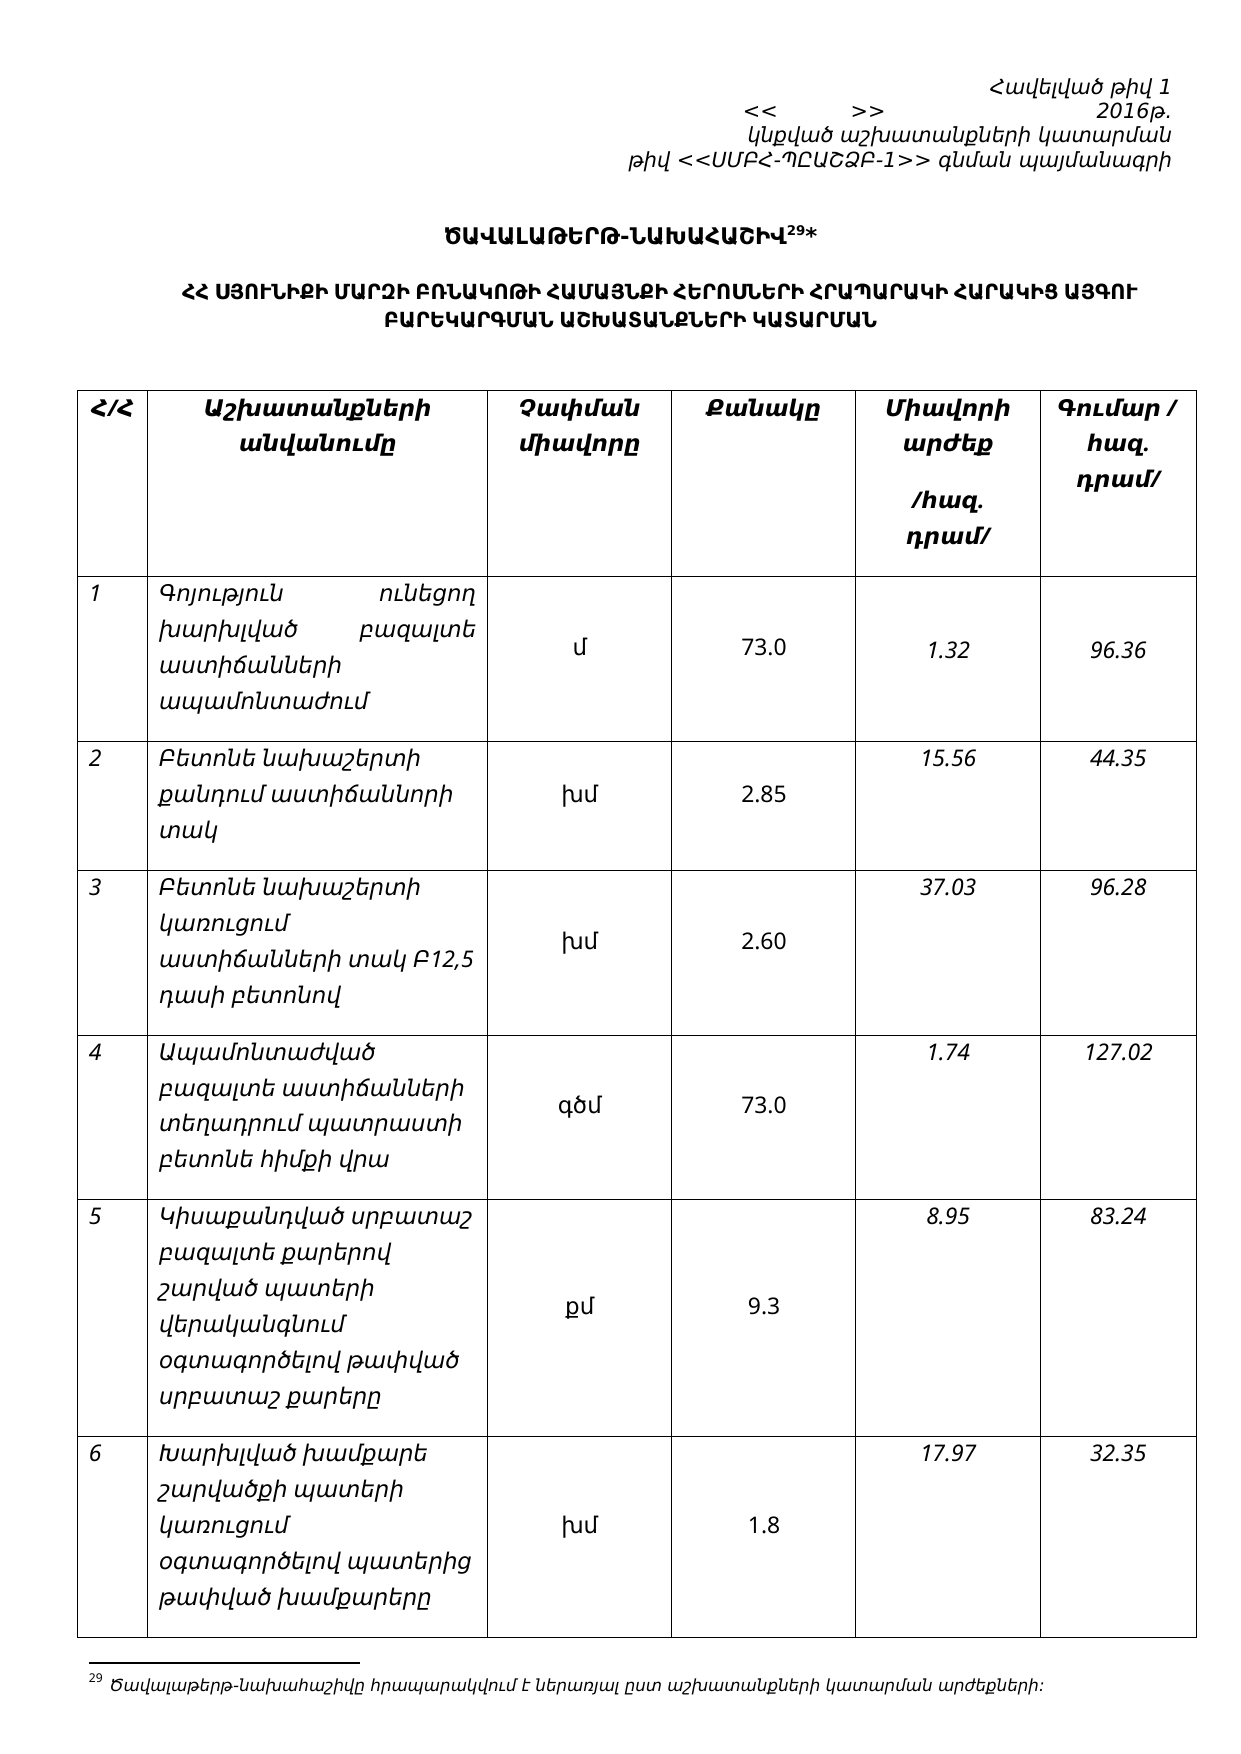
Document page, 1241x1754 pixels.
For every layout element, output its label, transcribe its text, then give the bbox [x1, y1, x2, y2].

table_cell 96.28 [1041, 871, 1196, 1034]
table_cell Գոյություն ունեցող խարխլված բազալտե աստիճանների ապամոնտաժում [148, 577, 487, 741]
text կնքված աշխատանքների կատարման [89, 123, 1172, 148]
table_cell 6 [78, 1437, 147, 1637]
table_cell 96.36 [1041, 577, 1196, 741]
table_cell 44.35 [1041, 742, 1196, 870]
table_cell Բետոնե նախաշերտի քանդում աստիճաննորի տակ [148, 742, 487, 870]
table_cell 4 [78, 1036, 147, 1199]
table_cell 17.97 [856, 1437, 1040, 1637]
table_cell Բետոնե նախաշերտի կառուցում աստիճանների տակ Բ12,5 դասի բետոնով [148, 871, 487, 1034]
table_cell 5 [78, 1200, 147, 1436]
table_cell 1.8 [672, 1437, 855, 1637]
table_cell 2.85 [672, 742, 855, 870]
table_cell Ապամոնտաժված բազալտե աստիճանների տեղադրում պատրաստի բետոնե հիմքի վրա [148, 1036, 487, 1199]
table_cell 1.74 [856, 1036, 1040, 1199]
table_cell 9.3 [672, 1200, 855, 1436]
table_cell 32.35 [1041, 1437, 1196, 1637]
table_cell 8.95 [856, 1200, 1040, 1436]
table_header Քանակը [672, 391, 855, 576]
text Հավելված թիվ 1 [89, 75, 1172, 99]
table_cell գծմ [488, 1036, 671, 1199]
table_header Աշխատանքների անվանումը [148, 391, 487, 576]
table_header Միավորի արժեք /հազ. դրամ/ [856, 391, 1040, 576]
table_header Գումար /հազ. դրամ/ [1041, 391, 1196, 576]
table_cell խմ [488, 871, 671, 1034]
table_cell քմ [488, 1200, 671, 1436]
table_header Հ/Հ [78, 391, 147, 576]
table_cell 2 [78, 742, 147, 870]
table_cell 73.0 [672, 577, 855, 741]
table_header Չափման միավորը [488, 391, 671, 576]
table_cell Կիսաքանդված սրբատաշ բազալտե քարերով շարված պատերի վերականգնում օգտագործելով թափված սրբատաշ քարերը [148, 1200, 487, 1436]
text ՀՀ ՍՅՈՒՆԻՔԻ ՄԱՐԶԻ ԲՌՆԱԿՈԹԻ ՀԱՄԱՅՆՔԻ ՀԵՐՈՍՆԵՐԻ ՀՐԱՊԱՐԱԿԻ ՀԱՐԱԿԻՑ ԱՅԳՈՒ ԲԱՐԵԿԱՐԳՄԱՆ ԱՇԽԱՏԱՆՔՆԵՐԻ ԿԱՏԱՐՄԱՆ [89, 277, 1172, 334]
table_cell Խարխլված խամքարե շարվածքի պատերի կառուցում օգտագործելով պատերից թափված խամքարերը [148, 1437, 487, 1637]
table_cell 1.32 [856, 577, 1040, 741]
text ԾԱՎԱԼԱԹԵՐԹ-ՆԱԽԱՀԱՇԻՎ* [89, 223, 1172, 250]
table_cell 83.24 [1041, 1200, 1196, 1436]
table_cell 127.02 [1041, 1036, 1196, 1199]
table_cell մ [488, 577, 671, 741]
text << >> 2016թ. [89, 99, 1172, 123]
table_cell 2.60 [672, 871, 855, 1034]
table_cell խմ [488, 742, 671, 870]
table_cell 37.03 [856, 871, 1040, 1034]
table_cell 15.56 [856, 742, 1040, 870]
table_cell 3 [78, 871, 147, 1034]
table_cell 73.0 [672, 1036, 855, 1199]
table_cell 1 [78, 577, 147, 741]
table_cell խմ [488, 1437, 671, 1637]
text թիվ <<ՍՄԲՀ-ՊԸԱՇՁԲ-1>> գնման պայմանագրի [89, 148, 1172, 172]
